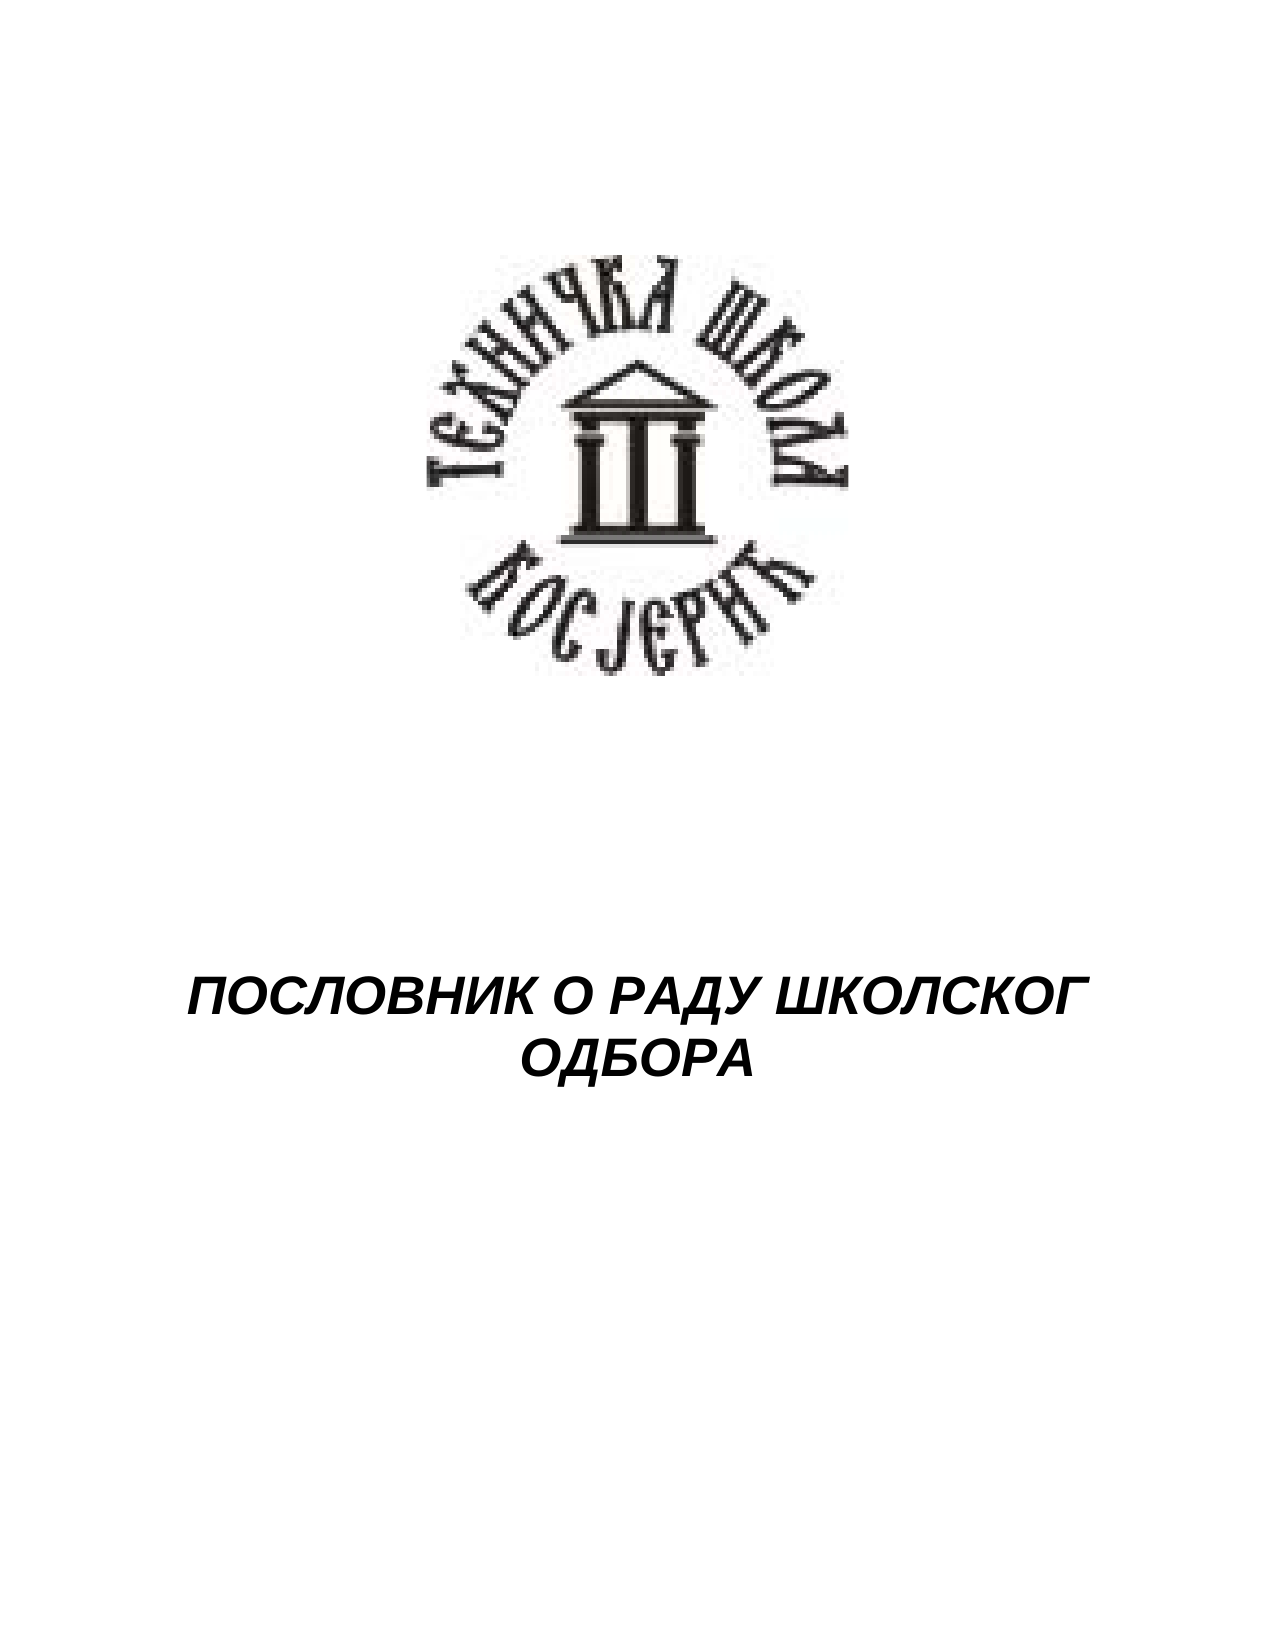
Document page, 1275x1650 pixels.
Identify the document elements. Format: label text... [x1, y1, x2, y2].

text ПОСЛОВНИК О РАДУ ШКОЛСКОГ ОДБОРА [150, 963, 1125, 1088]
picture [426, 255, 849, 676]
